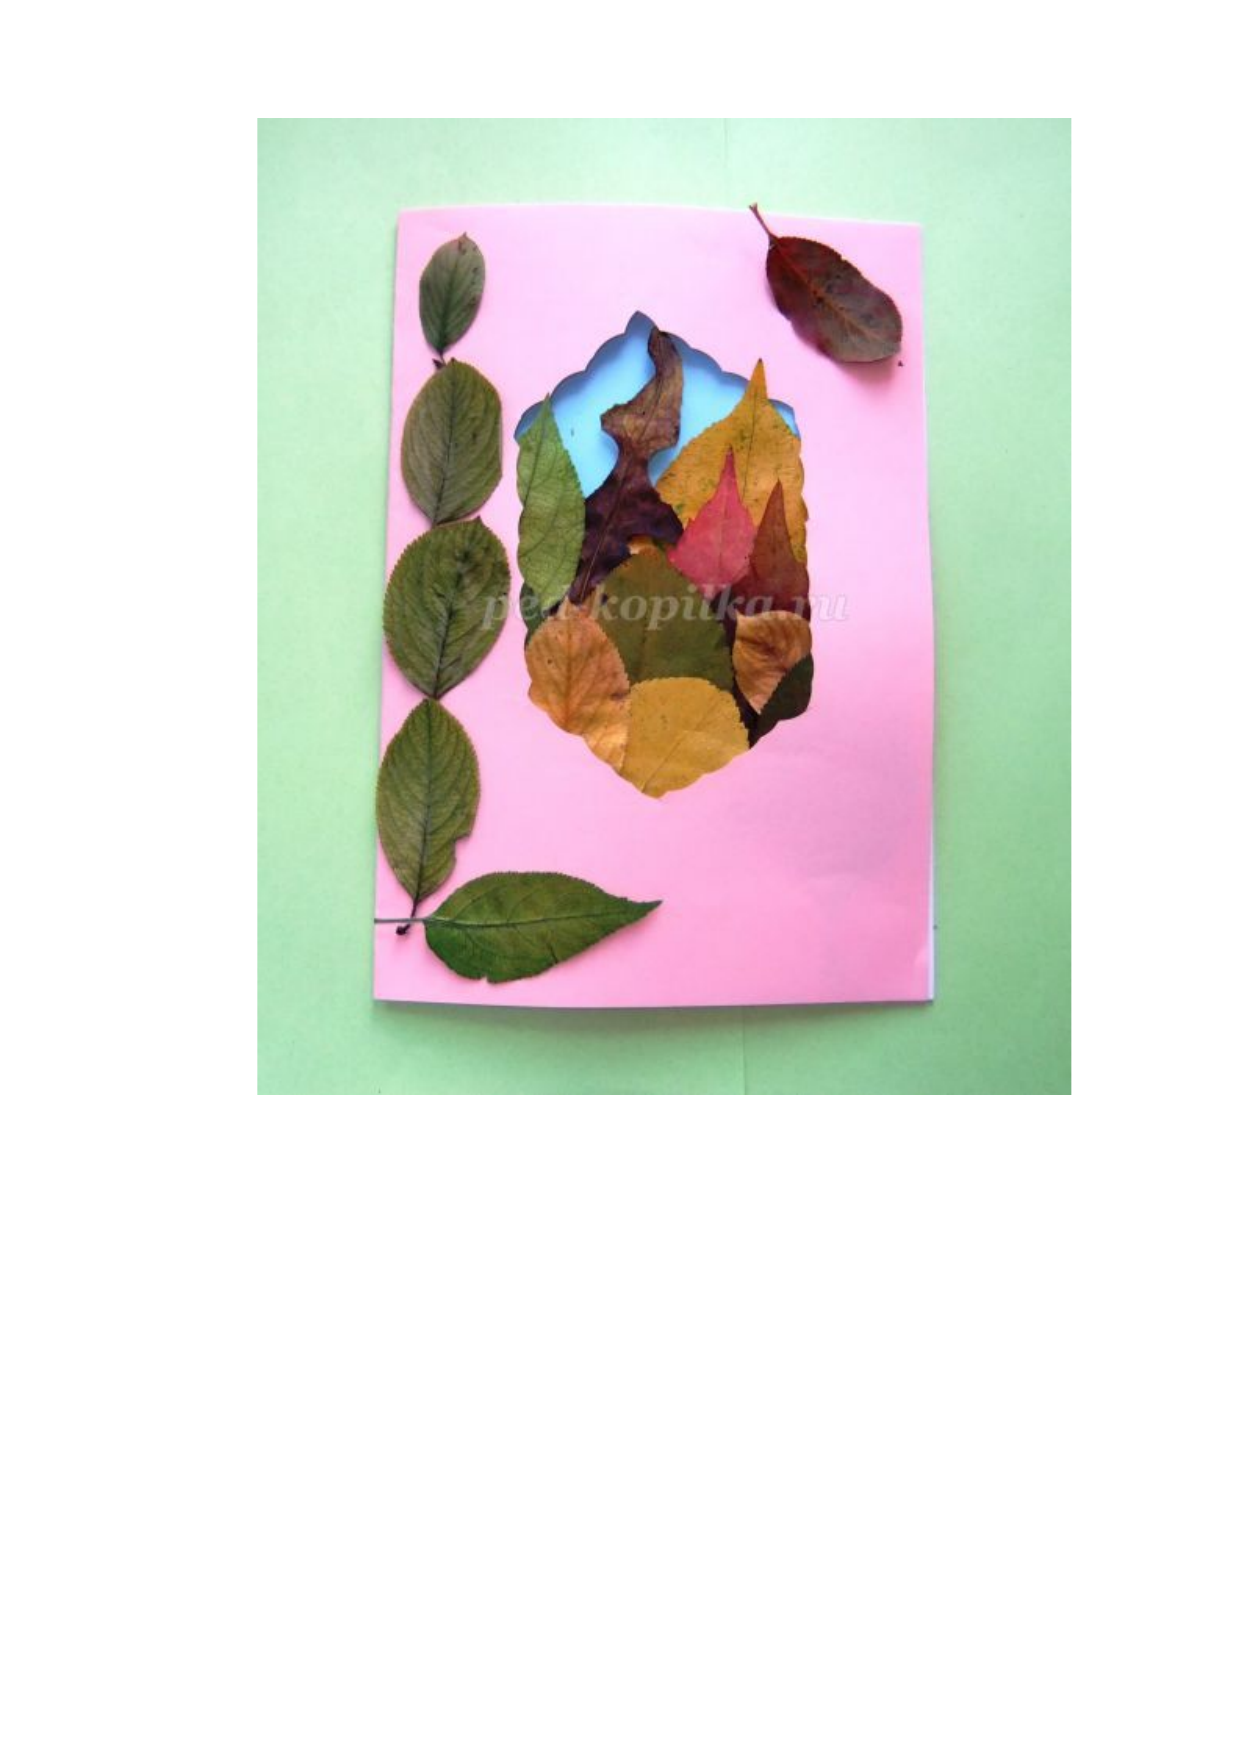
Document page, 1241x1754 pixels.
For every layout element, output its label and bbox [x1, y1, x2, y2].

picture [257, 118, 1072, 1095]
